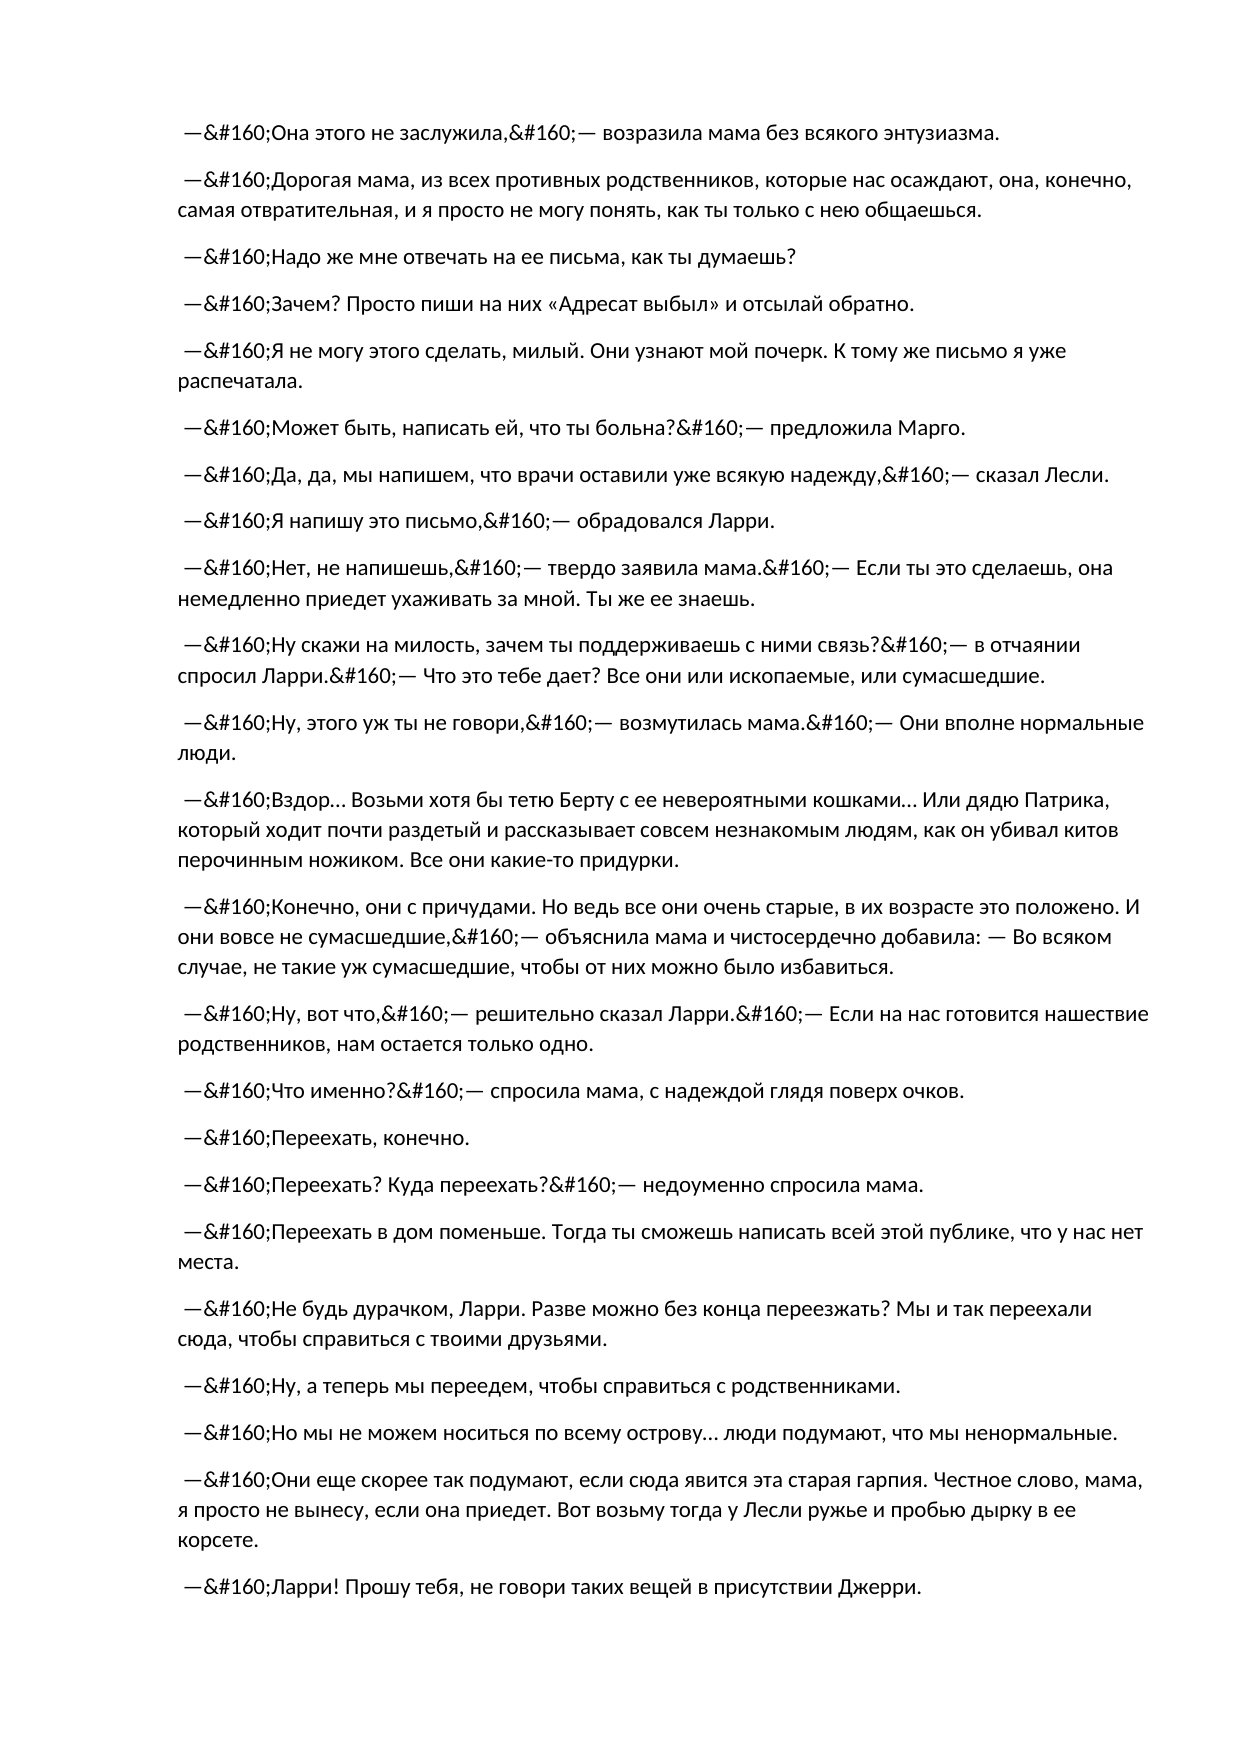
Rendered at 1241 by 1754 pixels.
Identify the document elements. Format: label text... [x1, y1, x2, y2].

text —&#160;Она этого не заслужила,&#160;— возразила мама без всякого энтузиазма. [177, 118, 1152, 146]
text —&#160;Переехать? Куда переехать?&#160;— недоуменно спросила мама. [177, 1170, 1152, 1198]
text —&#160;Дорогая мама, из всех противных родственников, которые нас осаждают, она, конечно, самая отвратительная, и я просто не могу понять, как ты только с нею общаешься. [177, 165, 1152, 223]
text —&#160;Ну скажи на милость, зачем ты поддерживаешь с ними связь?&#160;— в отчаянии спросил Ларри.&#160;— Что это тебе дает? Все они или ископаемые, или сумасшедшие. [177, 631, 1152, 689]
text —&#160;Может быть, написать ей, что ты больна?&#160;— предложила Марго. [177, 413, 1152, 441]
text —&#160;Переехать в дом поменьше. Тогда ты сможешь написать всей этой публике, что у нас нет места. [177, 1217, 1152, 1275]
text —&#160;Я не могу этого сделать, милый. Они узнают мой почерк. К тому же письмо я уже распечатала. [177, 336, 1152, 394]
text —&#160;Да, да, мы напишем, что врачи оставили уже всякую надежду,&#160;— сказал Лесли. [177, 460, 1152, 488]
text —&#160;Но мы не можем носиться по всему острову… люди подумают, что мы ненормальные. [177, 1418, 1152, 1446]
text —&#160;Нет, не напишешь,&#160;— твердо заявила мама.&#160;— Если ты это сделаешь, она немедленно приедет ухаживать за мной. Ты же ее знаешь. [177, 553, 1152, 612]
text —&#160;Ну, а теперь мы переедем, чтобы справиться с родственниками. [177, 1371, 1152, 1399]
text —&#160;Переехать, конечно. [177, 1123, 1152, 1151]
text —&#160;Конечно, они с причудами. Но ведь все они очень старые, в их возрасте это положено. И они вовсе не сумасшедшие,&#160;— объяснила мама и чистосердечно добавила: — Во всяком случае, не такие уж сумасшедшие, чтобы от них можно было избавиться. [177, 892, 1152, 981]
text —&#160;Надо же мне отвечать на ее письма, как ты думаешь? [177, 242, 1152, 270]
text —&#160;Ну, этого уж ты не говори,&#160;— возмутилась мама.&#160;— Они вполне нормальные люди. [177, 708, 1152, 766]
text —&#160;Они еще скорее так подумают, если сюда явится эта старая гарпия. Честное слово, мама, я просто не вынесу, если она приедет. Вот возьму тогда у Лесли ружье и пробью дырку в ее корсете. [177, 1465, 1152, 1553]
text —&#160;Ну, вот что,&#160;— решительно сказал Ларри.&#160;— Если на нас готовится нашествие родственников, нам остается только одно. [177, 999, 1152, 1058]
text —&#160;Что именно?&#160;— спросила мама, с надеждой глядя поверх очков. [177, 1076, 1152, 1104]
text —&#160;Я напишу это письмо,&#160;— обрадовался Ларри. [177, 507, 1152, 535]
text —&#160;Зачем? Просто пиши на них «Адресат выбыл» и отсылай обратно. [177, 289, 1152, 317]
text —&#160;Не будь дурачком, Ларри. Разве можно без конца переезжать? Мы и так переехали сюда, чтобы справиться с твоими друзьями. [177, 1294, 1152, 1352]
text —&#160;Ларри! Прошу тебя, не говори таких вещей в присутствии Джерри. [177, 1572, 1152, 1600]
text —&#160;Вздор… Возьми хотя бы тетю Берту с ее невероятными кошками… Или дядю Патрика, который ходит почти раздетый и рассказывает совсем незнакомым людям, как он убивал китов перочинным ножиком. Все они какие-то придурки. [177, 785, 1152, 873]
